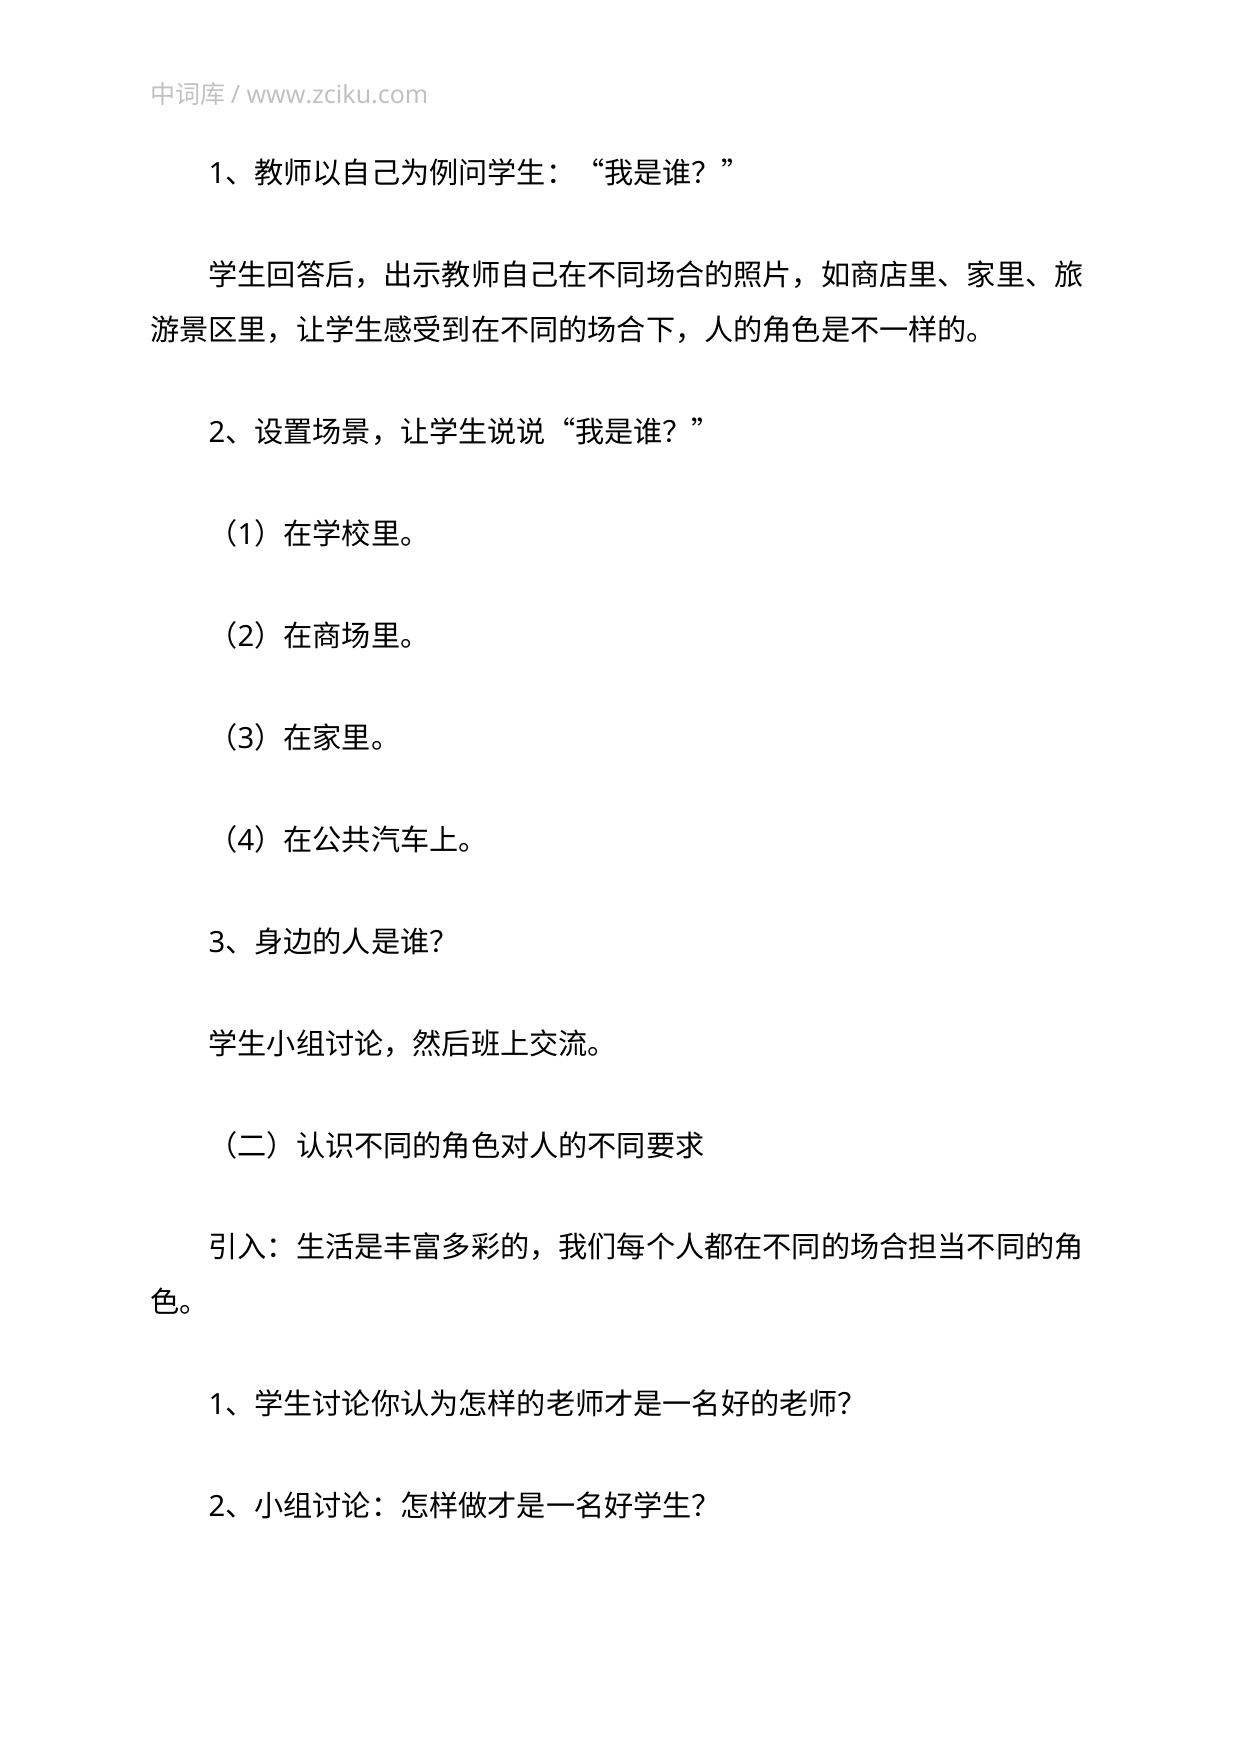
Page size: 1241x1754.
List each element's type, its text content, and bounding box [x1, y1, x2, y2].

text 1、教师以自己为例问学生：“我是谁？” [150, 150, 1090, 192]
text 1、学生讨论你认为怎样的老师才是一名好的老师？ [150, 1381, 1090, 1423]
text （3）在家里。 [150, 714, 1090, 757]
text 2、设置场景，让学生说说“我是谁？” [150, 409, 1090, 451]
text 引入：生活是丰富多彩的，我们每个人都在不同的场合担当不同的角色。 [150, 1224, 1090, 1321]
text （2）在商场里。 [150, 613, 1090, 655]
text （1）在学校里。 [150, 511, 1090, 553]
text （4）在公共汽车上。 [150, 817, 1090, 859]
text 学生回答后，出示教师自己在不同场合的照片，如商店里、家里、旅游景区里，让学生感受到在不同的场合下，人的角色是不一样的。 [150, 252, 1090, 349]
text （二）认识不同的角色对人的不同要求 [150, 1122, 1090, 1164]
text 学生小组讨论，然后班上交流。 [150, 1021, 1090, 1063]
text 3、身边的人是谁？ [150, 918, 1090, 961]
text 2、小组讨论：怎样做才是一名好学生？ [150, 1483, 1090, 1525]
